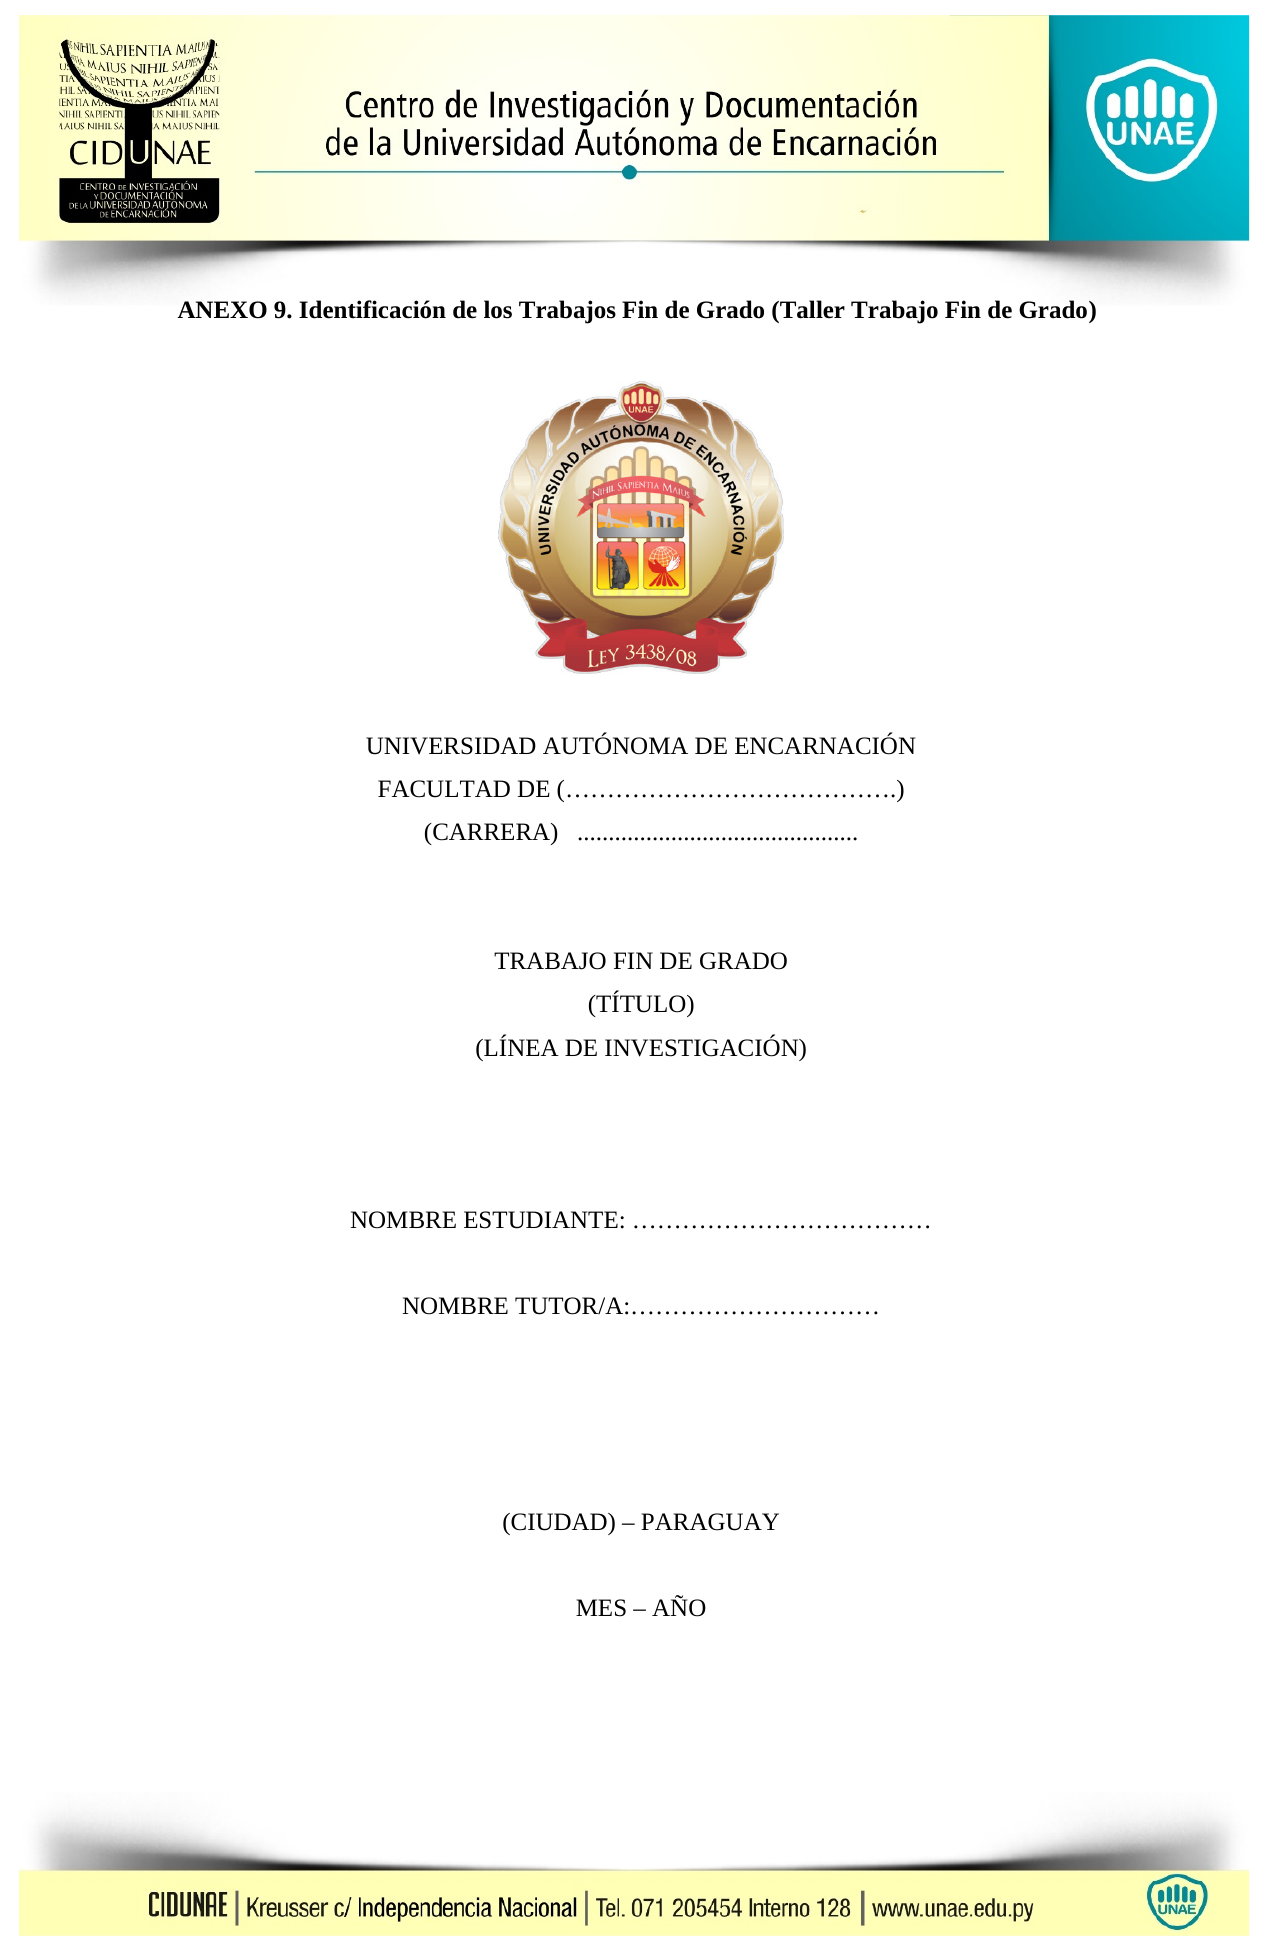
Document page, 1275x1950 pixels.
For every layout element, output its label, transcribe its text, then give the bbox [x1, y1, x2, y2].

text MES – AÑO [184, 1550, 1098, 1622]
text (CARRERA) ............................................. [184, 817, 1098, 889]
text (TÍTULO) [184, 989, 1098, 1018]
text UNIVERSIDAD AUTÓNOMA DE ENCARNACIÓN [184, 382, 1098, 759]
text (CIUDAD) – PARAGUAY [184, 1421, 1098, 1536]
picture [18, 15, 1250, 1936]
text NOMBRE TUTOR/A:………………………… [184, 1291, 1098, 1406]
text TRABAJO FIN DE GRADO [184, 946, 1098, 975]
text NOMBRE ESTUDIANTE: ……………………………… [184, 1076, 1098, 1234]
text (LÍNEA DE INVESTIGACIÓN) [184, 1033, 1098, 1061]
text ANEXO 9. Identificación de los Trabajos Fin de Grado (Taller Trabajo Fin de Grado) [177, 295, 1098, 324]
text FACULTAD DE (………………………………….) [184, 774, 1098, 803]
